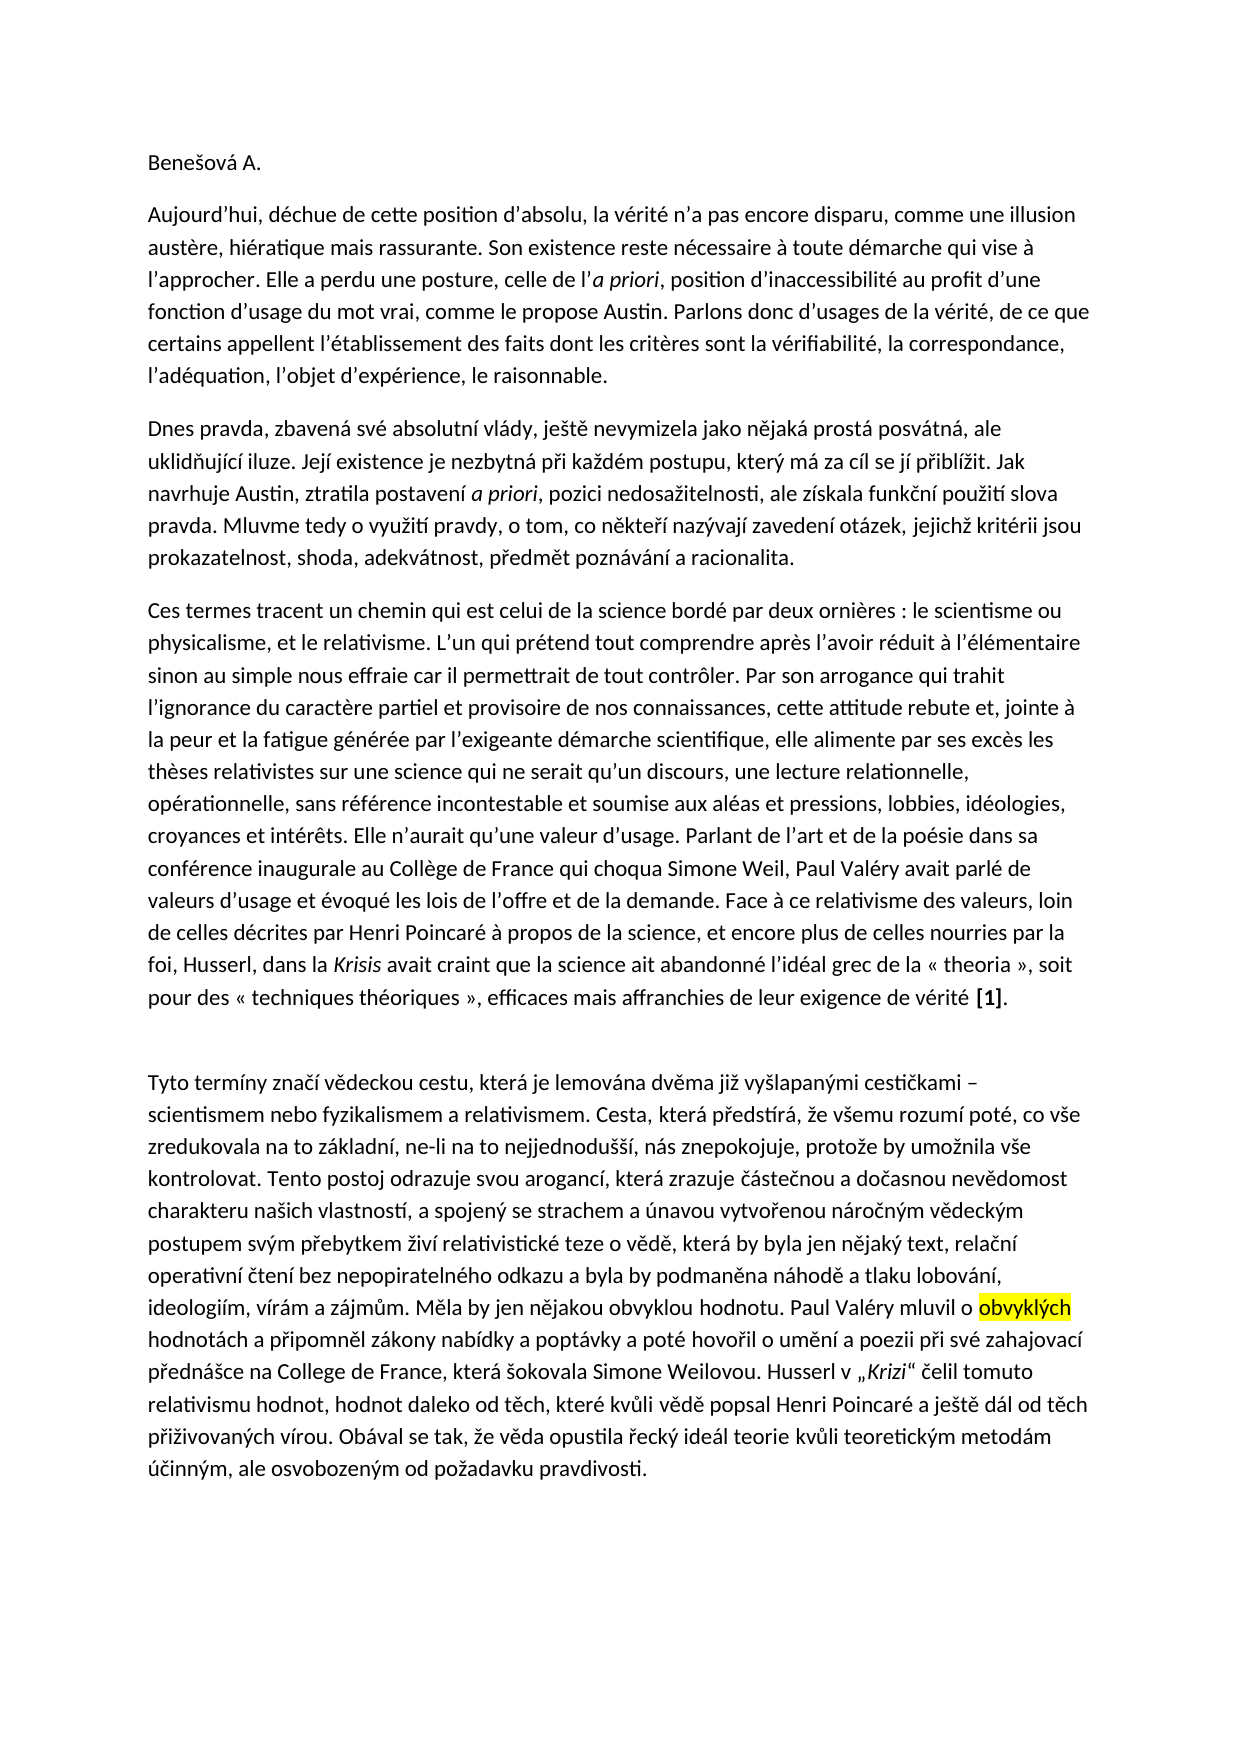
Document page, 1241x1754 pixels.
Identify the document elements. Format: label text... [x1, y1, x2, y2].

text Tyto termíny značí vědeckou cestu, která je lemována dvěma již vyšlapanými cestičkami – scientismem nebo fyzikalismem a relativismem. Cesta, která předstírá, že všemu rozumí poté, co vše zredukovala na to základní, ne-li na to nejjednodušší, nás znepokojuje, protože by umožnila vše kontrolovat. Tento postoj odrazuje svou arogancí, která zrazuje částečnou a dočasnou nevědomost charakteru našich vlastností, a spojený se strachem a únavou vytvořenou náročným vědeckým postupem svým přebytkem živí relativistické teze o vědě, která by byla jen nějaký text, relační operativní čtení bez nepopiratelného odkazu a byla by podmaněna náhodě a tlaku lobování, ideologiím, vírám a zájmům. Měla by jen nějakou obvyklou hodnotu. Paul Valéry mluvil o obvyklých hodnotách a připomněl zákony nabídky a poptávky a poté hovořil o umění a poezii při své zahajovací přednášce na College de France, která šokovala Simone Weilovou. Husserl v „Krizi“ čelil tomuto relativismu hodnot, hodnot daleko od těch, které kvůli vědě popsal Henri Poincaré a ještě dál od těch přiživovaných vírou. Obával se tak, že věda opustila řecký ideál teorie kvůli teoretickým metodám účinným, ale osvobozeným od požadavku pravdivosti. [148, 1068, 1093, 1482]
text Aujourd’hui, déchue de cette position d’absolu, la vérité n’a pas encore disparu, comme une illusion austère, hiératique mais rassurante. Son existence reste nécessaire à toute démarche qui vise à l’approcher. Elle a perdu une posture, celle de l’a priori, position d’inaccessibilité au profit d’une fonction d’usage du mot vrai, comme le propose Austin. Parlons donc d’usages de la vérité, de ce que certains appellent l’établissement des faits dont les critères sont la vérifiabilité, la correspondance, l’adéquation, l’objet d’expérience, le raisonnable. [148, 201, 1093, 389]
text Ces termes tracent un chemin qui est celui de la science bordé par deux ornières : le scientisme ou physicalisme, et le relativisme. L’un qui prétend tout comprendre après l’avoir réduit à l’élémentaire sinon au simple nous effraie car il permettrait de tout contrôler. Par son arrogance qui trahit l’ignorance du caractère partiel et provisoire de nos connaissances, cette attitude rebute et, jointe à la peur et la fatigue générée par l’exigeante démarche scientifique, elle alimente par ses excès les thèses relativistes sur une science qui ne serait qu’un discours, une lecture relationnelle, opérationnelle, sans référence incontestable et soumise aux aléas et pressions, lobbies, idéologies, croyances et intérêts. Elle n’aurait qu’une valeur d’usage. Parlant de l’art et de la poésie dans sa conférence inaugurale au Collège de France qui choqua Simone Weil, Paul Valéry avait parlé de valeurs d’usage et évoqué les lois de l’offre et de la demande. Face à ce relativisme des valeurs, loin de celles décrites par Henri Poincaré à propos de la science, et encore plus de celles nourries par la foi, Husserl, dans la Krisis avait craint que la science ait abandonné l’idéal grec de la « theoria », soit pour des « techniques théoriques », efficaces mais affranchies de leur exigence de vérité [1]. [148, 596, 1093, 1043]
text Benešová A. [148, 148, 1093, 176]
text Dnes pravda, zbavená své absolutní vlády, ještě nevymizela jako nějaká prostá posvátná, ale uklidňující iluze. Její existence je nezbytná při každém postupu, který má za cíl se jí přiblížit. Jak navrhuje Austin, ztratila postavení a priori, pozici nedosažitelnosti, ale získala funkční použití slova pravda. Mluvme tedy o využití pravdy, o tom, co někteří nazývají zavedení otázek, jejichž kritérii jsou prokazatelnost, shoda, adekvátnost, předmět poznávání a racionalita. [148, 414, 1093, 571]
